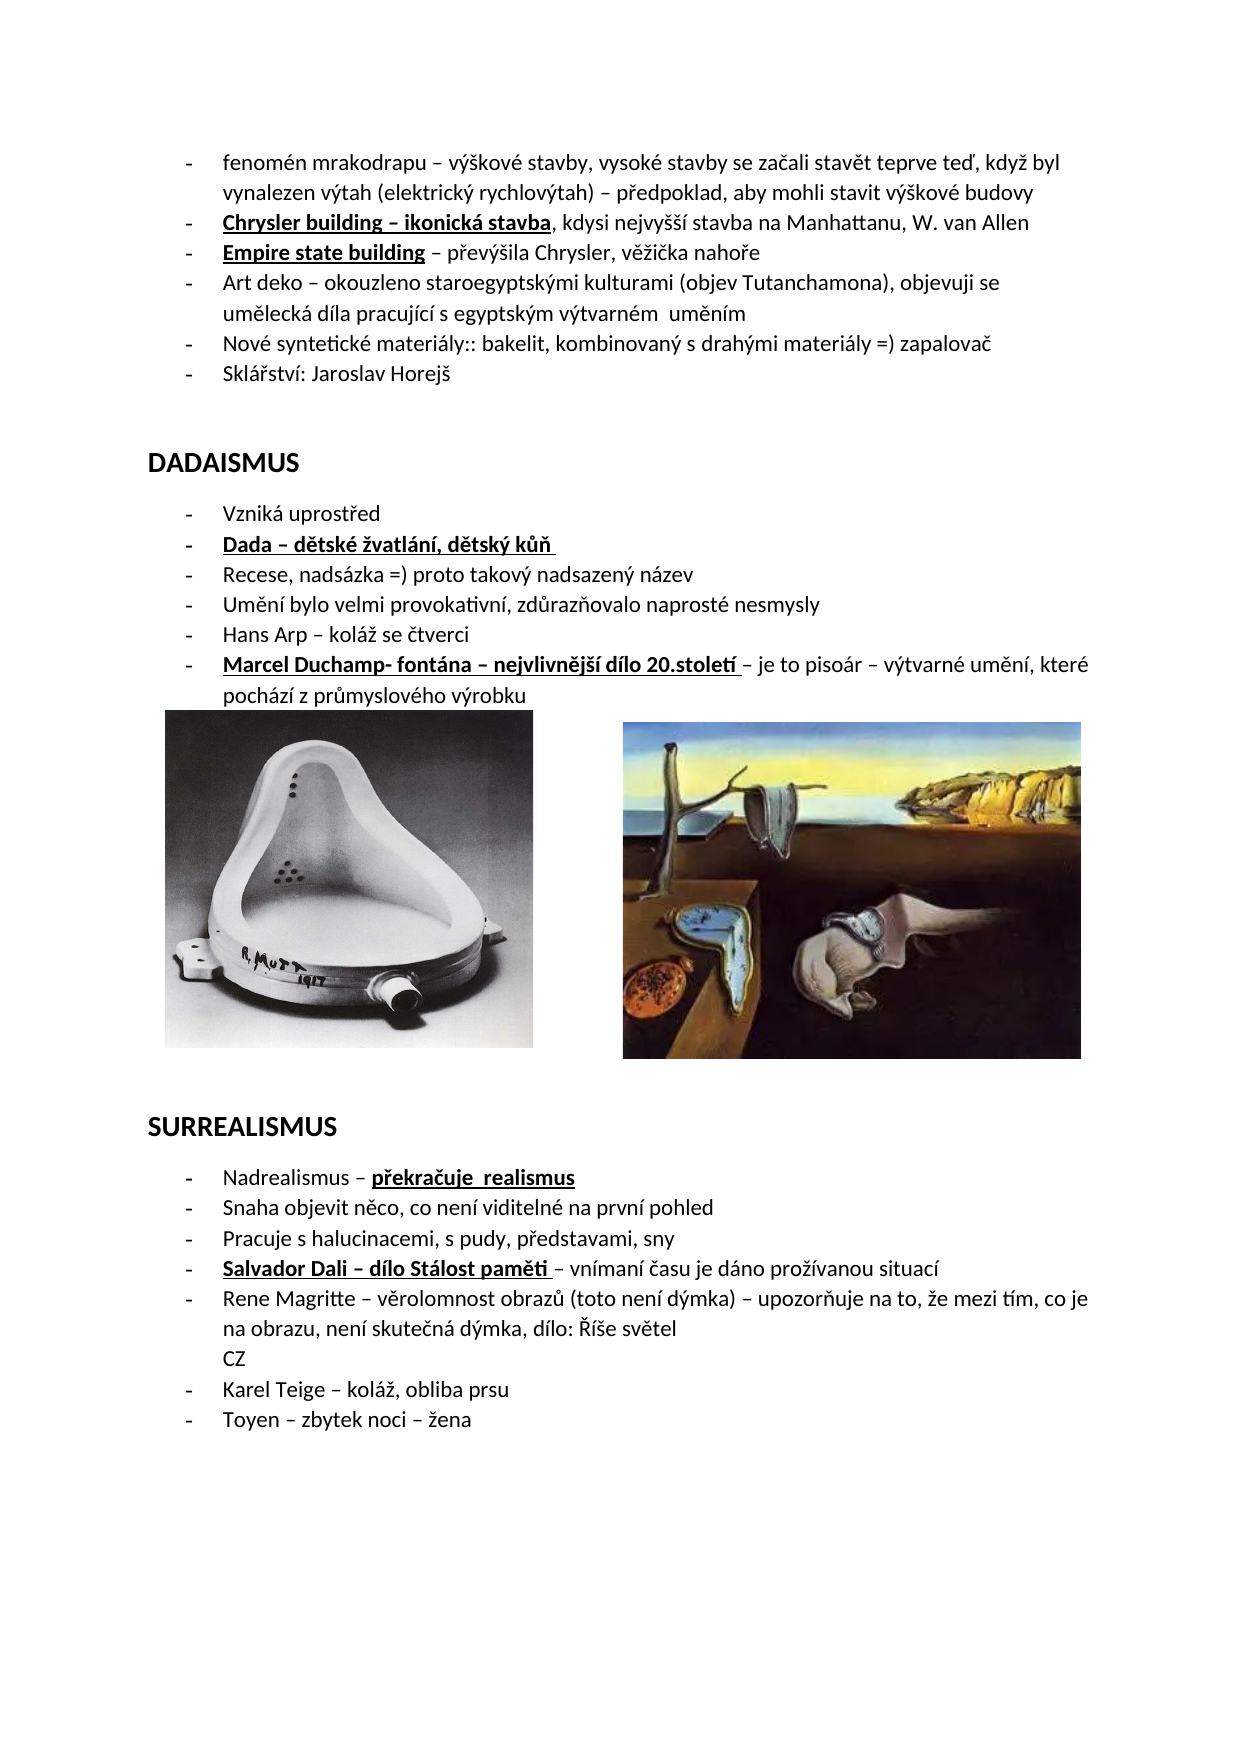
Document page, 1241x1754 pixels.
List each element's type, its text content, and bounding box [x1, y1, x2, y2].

list Recese, nadsázka =) proto takový nadsazený název [185, 560, 1093, 588]
list Nadrealismus – překračuje realismus [185, 1163, 1093, 1191]
list Art deko – okouzleno staroegyptskými kulturami (objev Tutanchamona), objevuji se umělecká díla pracující s egyptským výtvarném uměním [185, 268, 1093, 327]
list Empire state building – převýšila Chrysler, věžička nahoře [185, 238, 1093, 266]
list Salvador Dali – dílo Stálost paměti – vnímaní času je dáno prožívanou situací [185, 1254, 1093, 1282]
list Toyen – zbytek noci – žena [185, 1405, 1093, 1433]
text DADAISMUS [148, 444, 1093, 480]
list Hans Arp – koláž se čtverci [185, 620, 1093, 648]
list Chrysler building – ikonická stavba, kdysi nejvyšší stavba na Manhattanu, W. van Allen [185, 208, 1093, 236]
text CZ [223, 1344, 1093, 1372]
list Umění bylo velmi provokativní, zdůrazňovalo naprosté nesmysly [185, 590, 1093, 618]
picture [165, 710, 534, 1048]
list fenomén mrakodrapu – výškové stavby, vysoké stavby se začali stavět teprve teď, když byl vynalezen výtah (elektrický rychlovýtah) – předpoklad, aby mohli stavit výškové budovy [185, 148, 1093, 206]
list Dada – dětské žvatlání, dětský kůň [185, 530, 1093, 558]
text SURREALISMUS [148, 1108, 1093, 1144]
picture [622, 722, 1081, 1059]
list Pracuje s halucinacemi, s pudy, představami, sny [185, 1224, 1093, 1252]
list Marcel Duchamp- fontána – nejvlivnější dílo 20.století – je to pisoár – výtvarné umění, které pochází z průmyslového výrobku [185, 651, 1093, 709]
list Vzniká uprostřed [185, 499, 1093, 527]
list Karel Teige – koláž, obliba prsu [185, 1375, 1093, 1403]
list Sklářství: Jaroslav Horejš [185, 359, 1093, 387]
list Nové syntetické materiály:: bakelit, kombinovaný s drahými materiály =) zapalovač [185, 329, 1093, 357]
list Snaha objevit něco, co není viditelné na první pohled [185, 1193, 1093, 1221]
list Rene Magritte – věrolomnost obrazů (toto není dýmka) – upozorňuje na to, že mezi tím, co je na obrazu, není skutečná dýmka, dílo: Říše světel [185, 1284, 1093, 1342]
